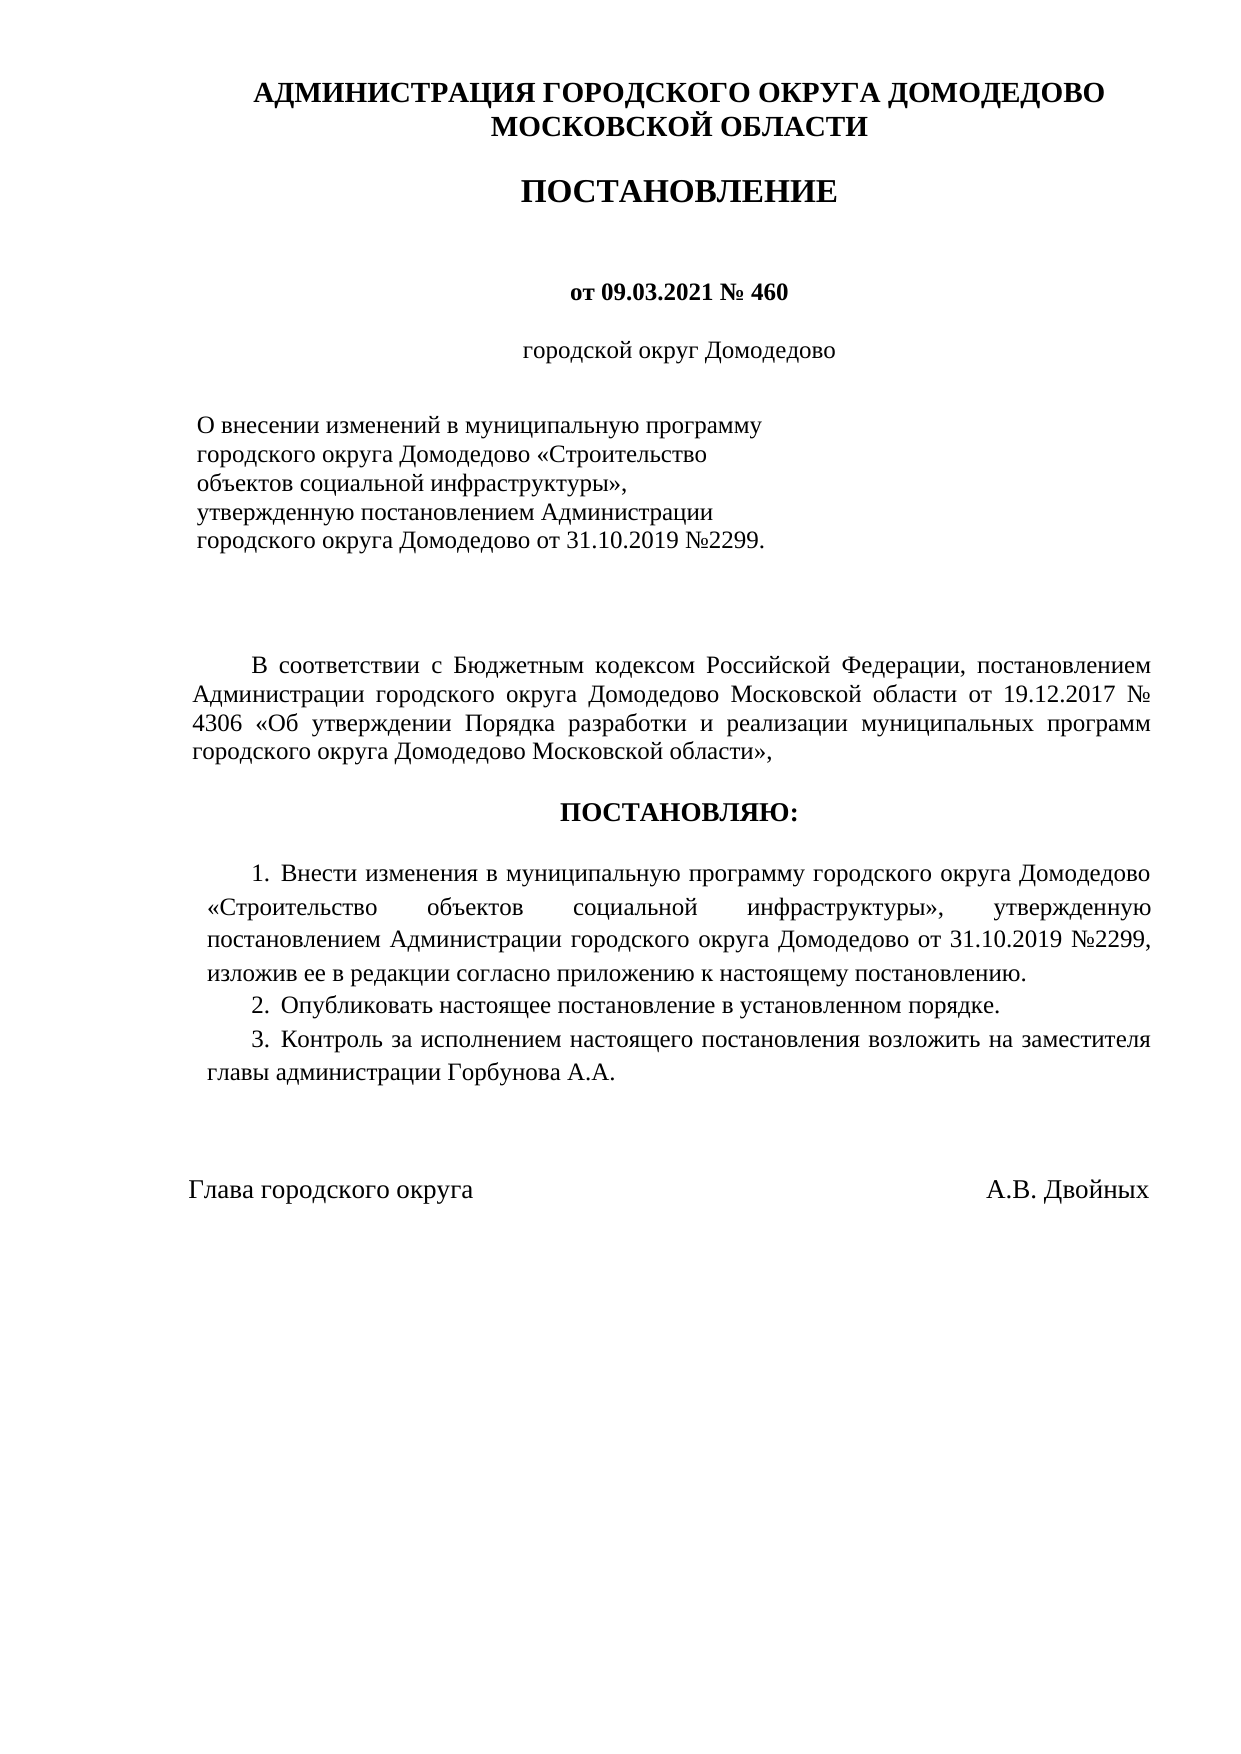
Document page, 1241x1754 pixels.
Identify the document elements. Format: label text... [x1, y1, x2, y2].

text АДМИНИСТРАЦИЯ ГОРОДСКОГО ОКРУГА ДОМОДЕДОВО [207, 75, 1152, 109]
text В соответствии с Бюджетным кодексом Российской Федерации, постановлением Администрации городского округа Домодедово Московской области от 19.12.2017 № 4306 «Об утверждении Порядка разработки и реализации муниципальных программ городского округа Домодедово Московской области», [192, 650, 1152, 765]
text от 09.03.2021 № 460 [207, 277, 1152, 306]
text ПОСТАНОВЛЯЮ: [207, 796, 1152, 827]
list Контроль за исполнением настоящего постановления возложить на заместителя главы администрации Горбунова А.А. [207, 1024, 1152, 1085]
text Глава городского округа А.В. Двойных [188, 1173, 1152, 1204]
list Опубликовать настоящее постановление в установленном порядке. [251, 991, 1152, 1019]
text МОСКОВСКОЙ ОБЛАСТИ [207, 109, 1152, 142]
list Внести изменения в муниципальную программу городского округа Домодедово «Строительство объектов социальной инфраструктуры», утвержденную постановлением Администрации городского округа Домодедово от 31.10.2019 №2299, изложив ее в редакции согласно приложению к настоящему постановлению. [207, 858, 1152, 986]
text городской округ Домодедово [207, 335, 1152, 364]
text ПОСТАНОВЛЕНИЕ [207, 171, 1152, 209]
